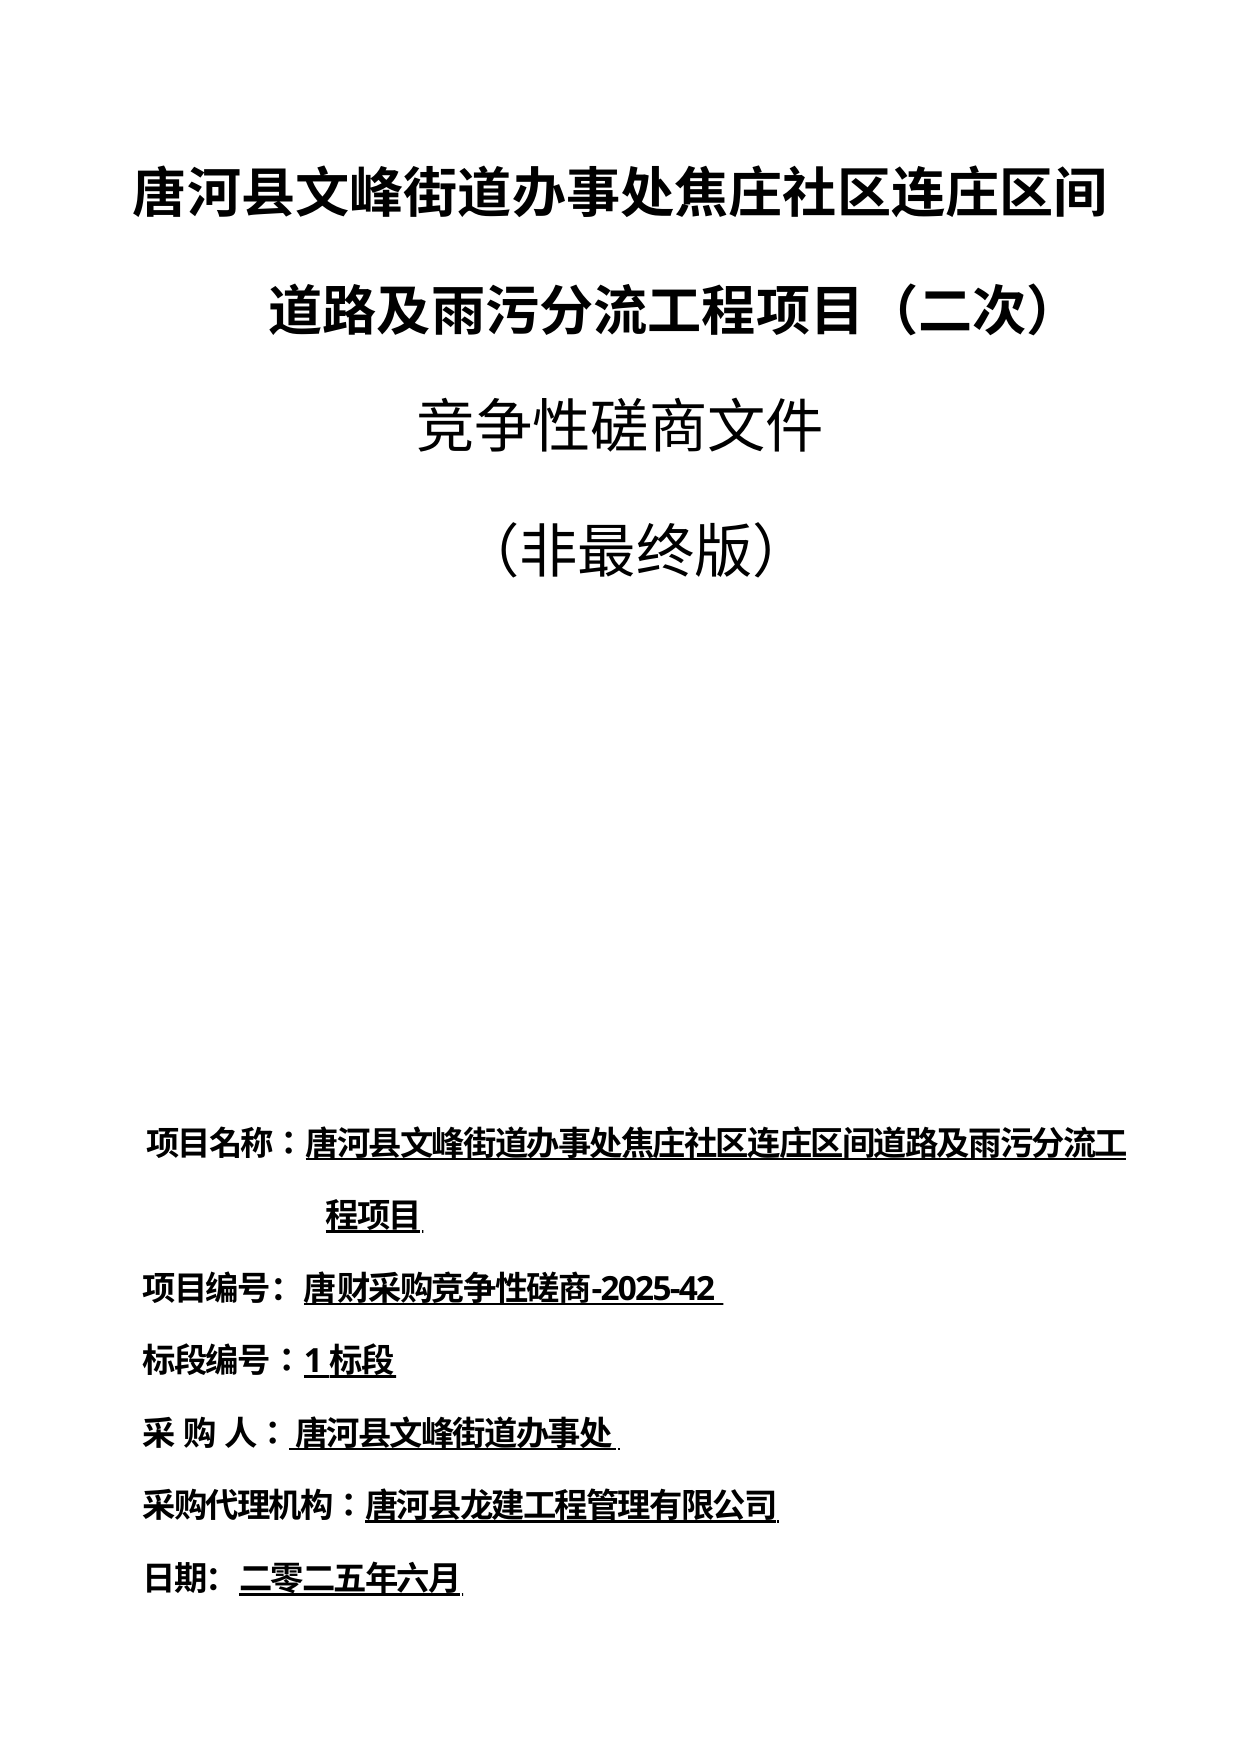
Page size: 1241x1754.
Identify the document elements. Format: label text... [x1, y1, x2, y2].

text （非最终版） [112, 504, 1128, 589]
text 竞争性磋商文件 [112, 385, 1128, 465]
text 项目名称：唐河县文峰街道办事处焦庄社区连庄区间道路及雨污分流工程项目 [146, 1117, 1128, 1237]
text 标段编号：1标段 [112, 1334, 1128, 1382]
text 采 购 人： 唐河县文峰街道办事处 [112, 1407, 1128, 1455]
text 采购代理机构：唐河县龙建工程管理有限公司 [112, 1479, 1128, 1528]
text 项目编号：唐财采购竞争性磋商-2025-42 [112, 1261, 1128, 1310]
text 唐河县文峰街道办事处焦庄社区连庄区间道路及雨污分流工程项目（二次） [112, 150, 1128, 346]
text 日期：二零二五年六月 [112, 1552, 1128, 1600]
